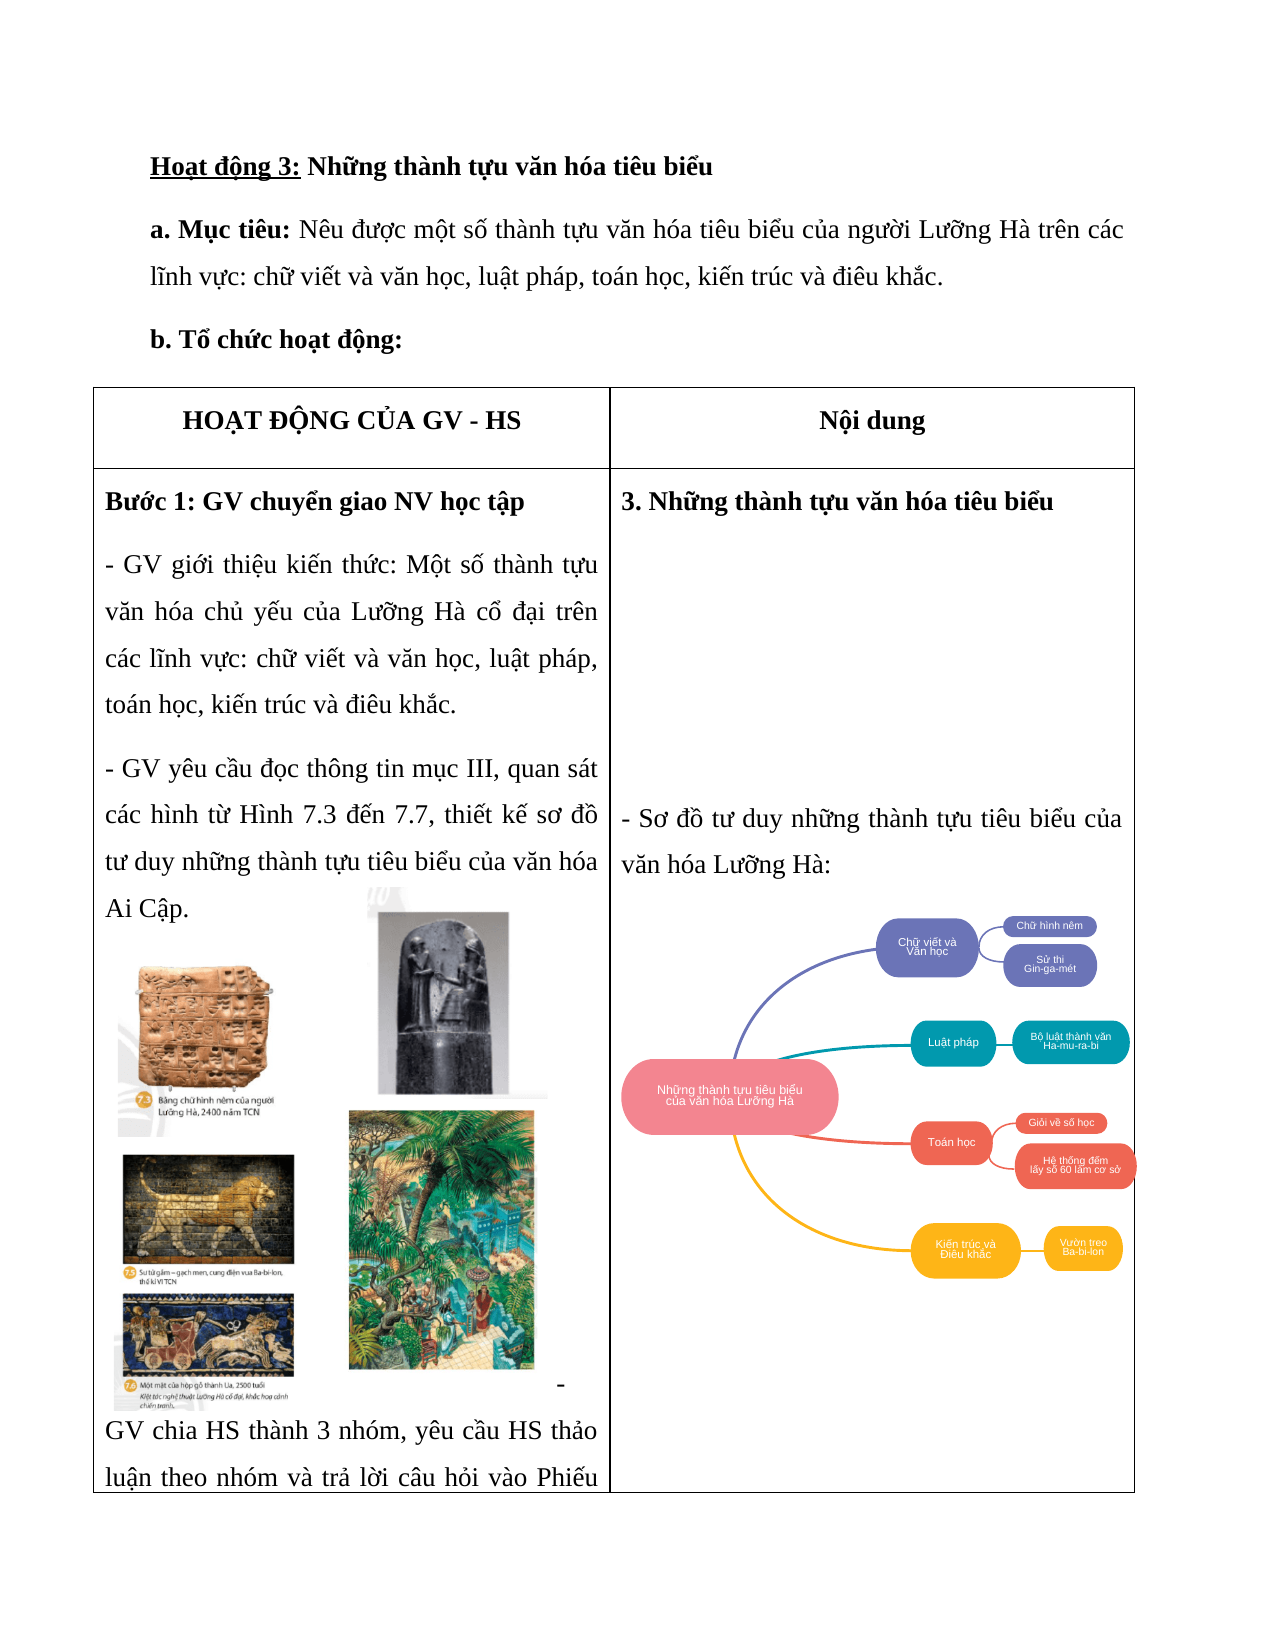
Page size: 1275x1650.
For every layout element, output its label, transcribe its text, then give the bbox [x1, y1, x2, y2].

table_header HOẠT ĐỘNG CỦA GV - HS [94, 388, 609, 467]
picture [113, 1146, 319, 1411]
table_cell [94, 469, 609, 1492]
text b. Tổ chức hoạt động: [150, 323, 1125, 354]
picture [341, 1104, 538, 1374]
table_header Nội dung [611, 388, 1134, 467]
text Hoạt động 3: Những thành tựu văn hóa tiêu biểu [150, 150, 1125, 181]
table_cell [611, 469, 1134, 1492]
text a. Mục tiêu: Nêu được một số thành tựu văn hóa tiêu biểu của người Lưỡng Hà trên các lĩnh vực: chữ viết và văn học, luật pháp, toán học, kiến trúc và điêu khắc. [150, 213, 1125, 291]
picture [367, 887, 548, 1099]
picture [117, 955, 303, 1137]
